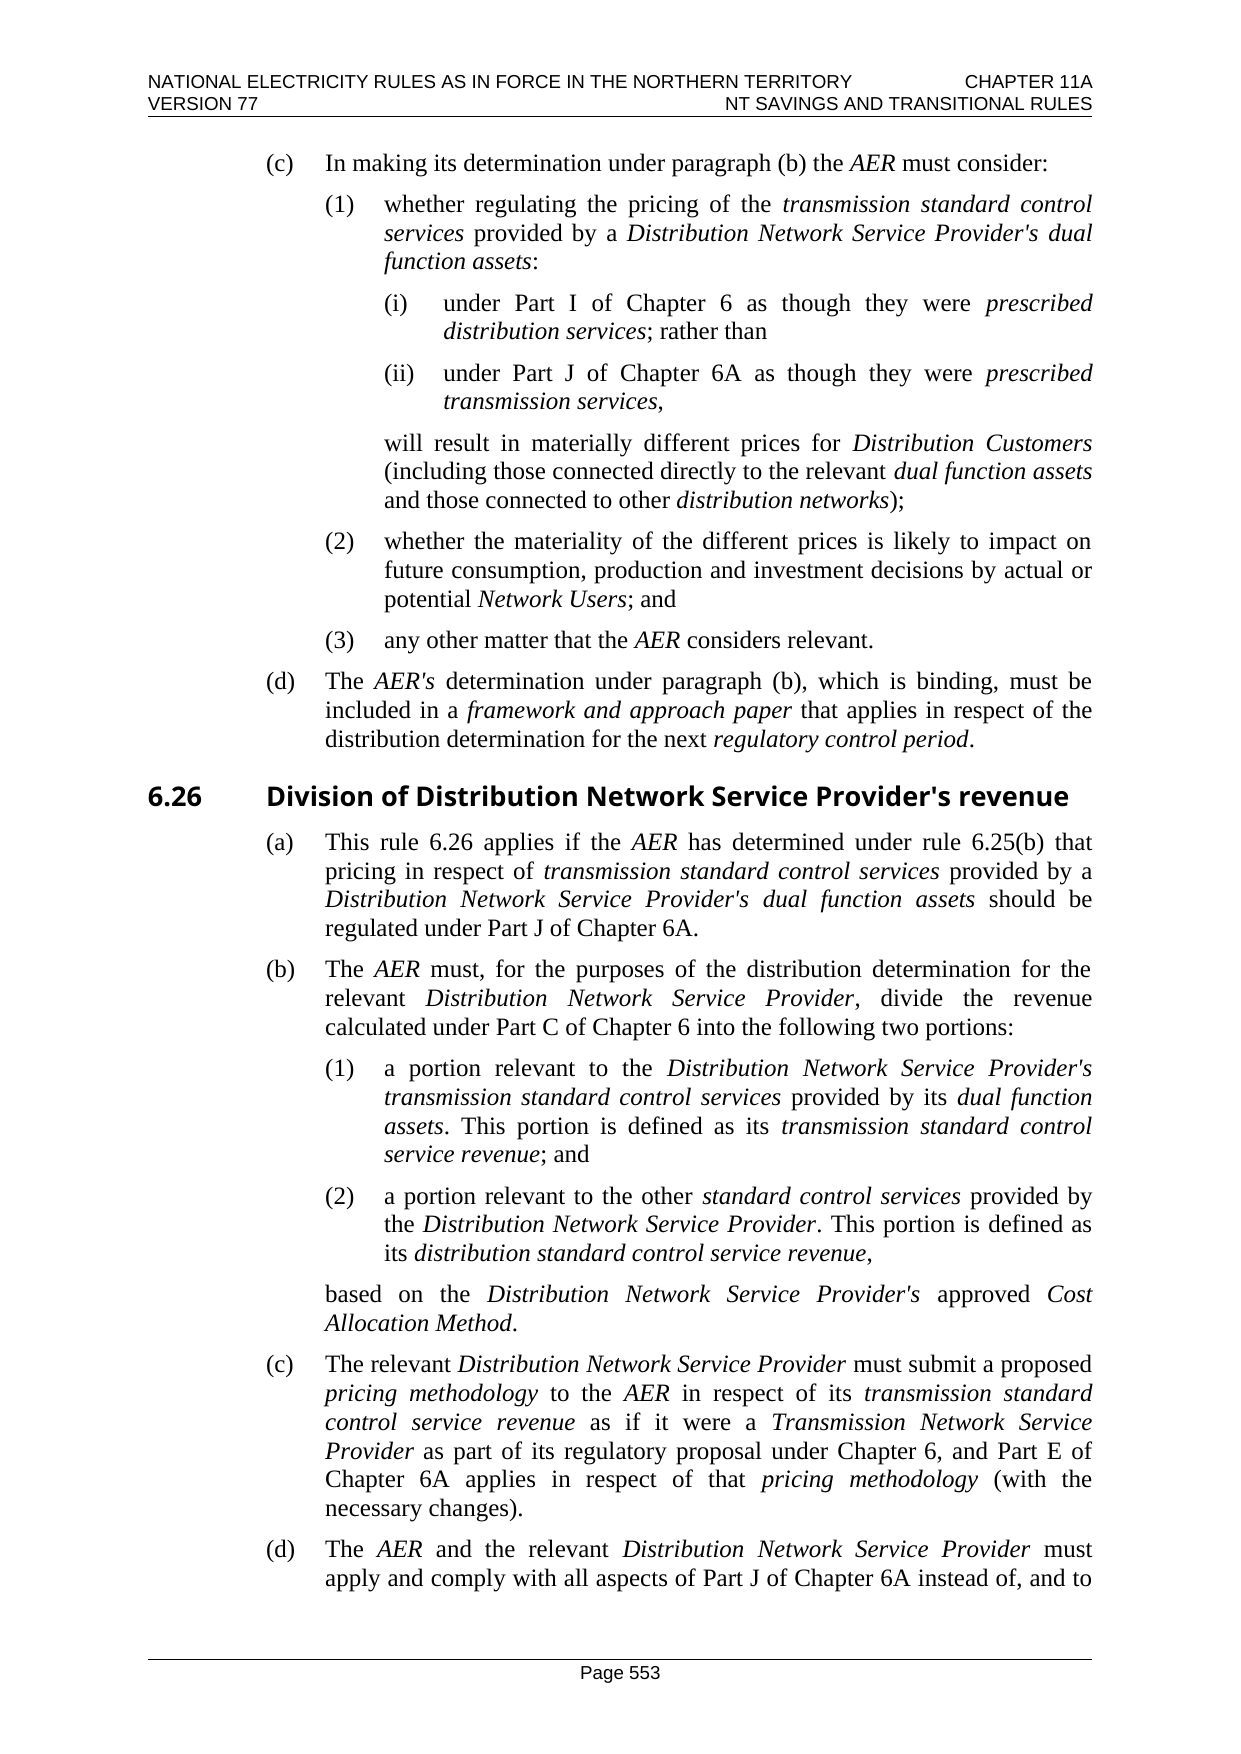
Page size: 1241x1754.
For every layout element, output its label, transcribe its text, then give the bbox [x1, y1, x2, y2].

text based on the Distribution Network Service Provider's approved Cost Allocation Method. [325, 1279, 1092, 1337]
list (b) The AER must, for the purposes of the distribution determination for the relevant Distribution Network Service Provider, divide the revenue calculated under Part C of Chapter 6 into the following two portions: [266, 954, 1092, 1041]
list (1) whether regulating the pricing of the transmission standard control services provided by a Distribution Network Service Provider's dual function assets: [325, 189, 1092, 275]
list (c) In making its determination under paragraph (b) the AER must consider: [266, 148, 1092, 176]
list (ii) under Part J of Chapter 6A as though they were prescribed transmission services, [384, 358, 1092, 415]
list (i) under Part I of Chapter 6 as though they were prescribed distribution services; rather than [384, 288, 1092, 345]
list (3) any other matter that the AER considers relevant. [325, 625, 1092, 654]
list (d) The AER's determination under paragraph (b), which is binding, must be included in a framework and approach paper that applies in respect of the distribution determination for the next regulatory control period. [266, 666, 1092, 753]
list (c) The relevant Distribution Network Service Provider must submit a proposed pricing methodology to the AER in respect of its transmission standard control service revenue as if it were a Transmission Network Service Provider as part of its regulatory proposal under Chapter 6, and Part E of Chapter 6A applies in respect of that pricing methodology (with the necessary changes). [266, 1349, 1092, 1522]
text will result in materially different prices for Distribution Customers (including those connected directly to the relevant dual function assets and those connected to other distribution networks); [384, 428, 1092, 514]
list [266, 1534, 1092, 1592]
list (2) whether the materiality of the different prices is likely to impact on future consumption, production and investment decisions by actual or potential Network Users; and [325, 526, 1092, 613]
list (1) a portion relevant to the Distribution Network Service Provider's transmission standard control services provided by its dual function assets. This portion is defined as its transmission standard control service revenue; and [325, 1053, 1092, 1168]
list (2) a portion relevant to the other standard control services provided by the Distribution Network Service Provider. This portion is defined as its distribution standard control service revenue, [325, 1181, 1092, 1267]
list (a) This rule 6.26 applies if the AER has determined under rule 6.25(b) that pricing in respect of transmission standard control services provided by a Distribution Network Service Provider's dual function assets should be regulated under Part J of Chapter 6A. [266, 827, 1092, 942]
title 6.26 Division of Distribution Network Service Provider's revenue [148, 778, 1092, 814]
